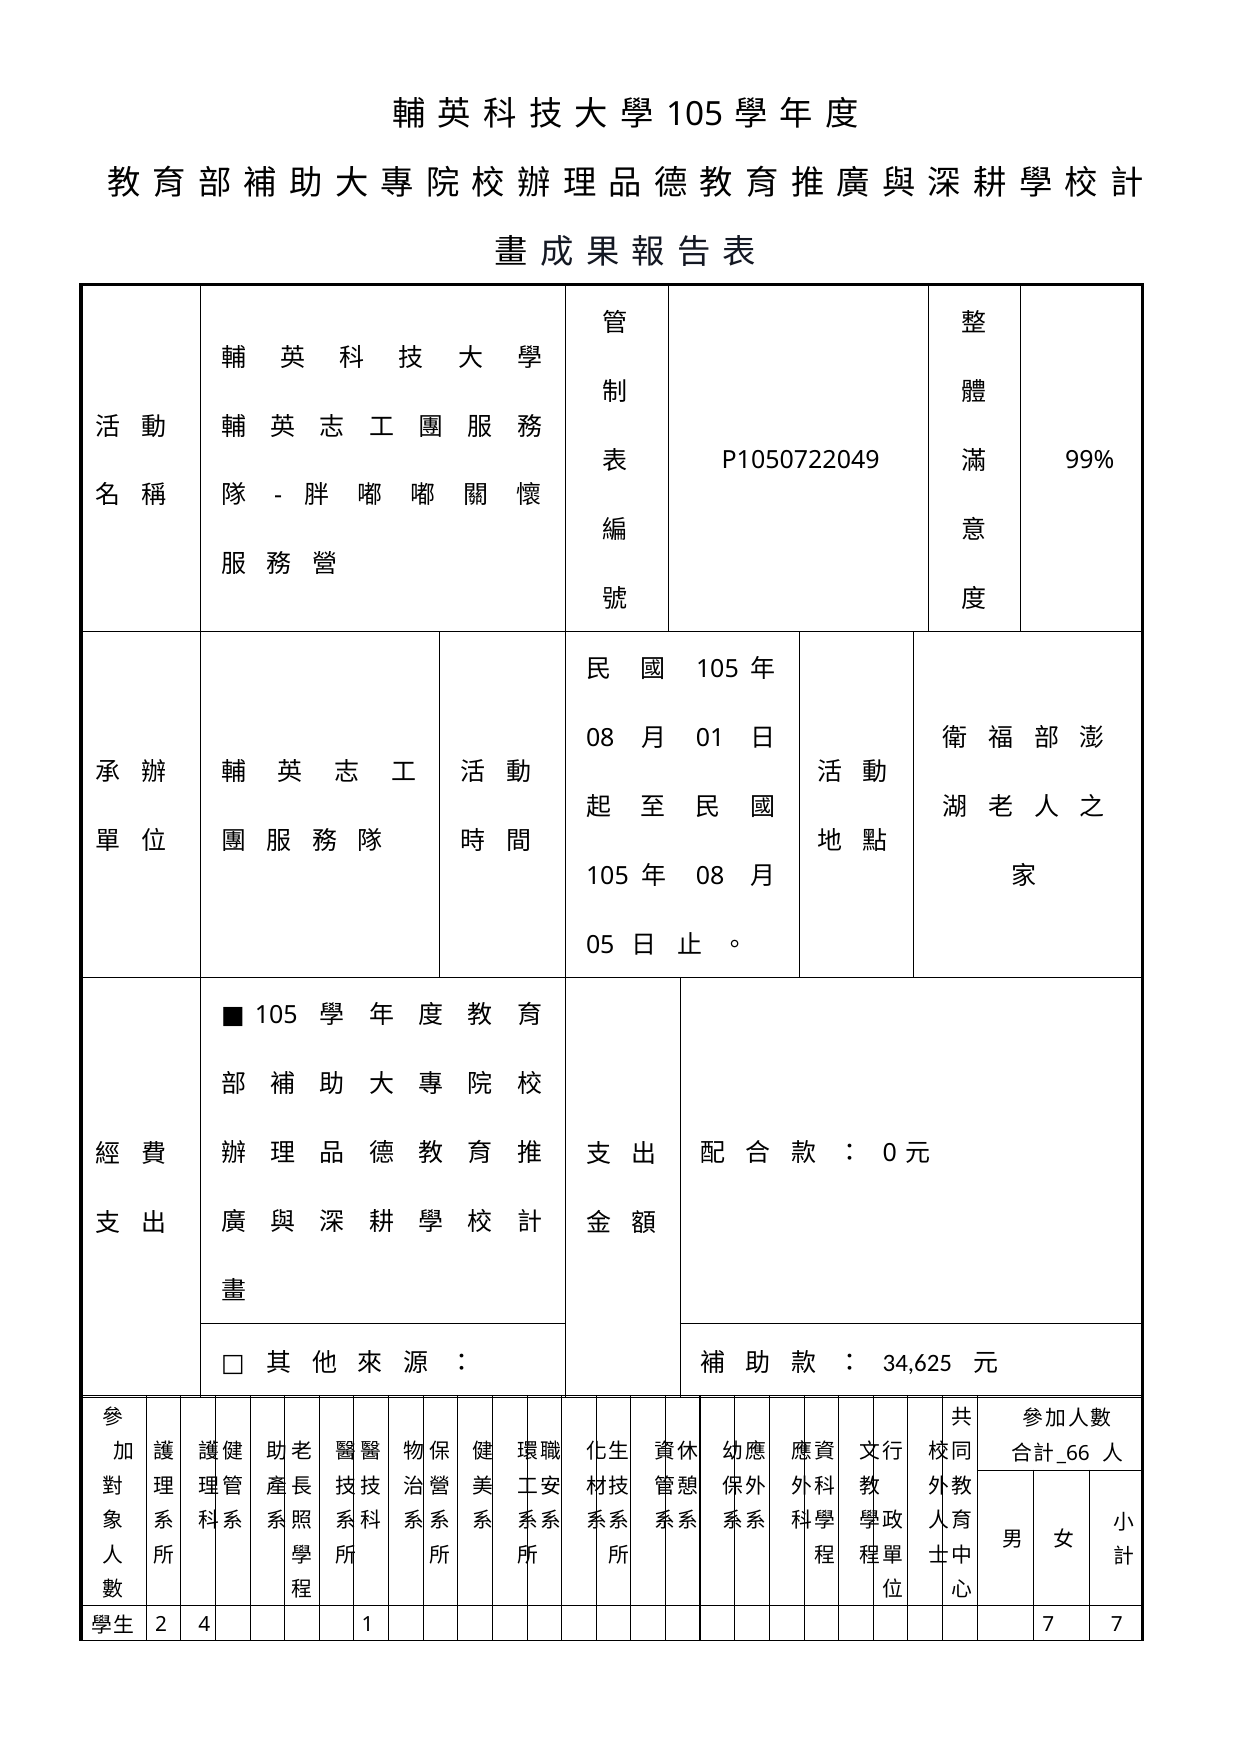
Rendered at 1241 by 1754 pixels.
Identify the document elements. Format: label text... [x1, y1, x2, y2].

table_cell 活動地點 [800, 632, 913, 977]
table_cell 職 安 系 [528, 1398, 561, 1605]
table_cell 助 產 系 [251, 1398, 284, 1605]
table_header P1050722049 [669, 286, 928, 631]
table_cell 幼 保 系 [701, 1398, 734, 1605]
table_cell 行 政 單 位 [874, 1398, 907, 1605]
table_cell 共同教育中心 [943, 1398, 977, 1605]
table_cell 支出金額 [566, 978, 680, 1395]
table_cell [216, 1606, 250, 1640]
table_cell 7 [1034, 1606, 1089, 1640]
table_cell 參 加 對 象 人 數 [83, 1398, 146, 1605]
table_cell 學生 [83, 1606, 146, 1640]
table_cell [908, 1606, 942, 1640]
table_cell [839, 1606, 873, 1640]
text 教育部補助大專院校辦理品德教育推廣與深耕學校計畫成果報告表 [107, 145, 1156, 283]
table_cell 配合款：0元 [681, 978, 1141, 1323]
table_cell 老 長 照 學 程 [285, 1398, 319, 1605]
table_header 輔英科技大學 輔英志工團服務隊-胖嘟嘟關懷服務營 [201, 286, 565, 631]
table_cell [389, 1606, 423, 1640]
table_cell [251, 1606, 284, 1640]
table_cell 應 外 科 [770, 1398, 804, 1605]
table_cell 護 理 科 [181, 1398, 215, 1605]
table_cell [285, 1606, 319, 1640]
table_cell [805, 1606, 838, 1640]
table_cell 民國105年08月01日起至民國105年08月05日止。 [566, 632, 799, 977]
table_cell [666, 1606, 699, 1640]
table_cell [458, 1606, 492, 1640]
table_cell 男 [978, 1471, 1033, 1605]
table_header 活動名稱 [83, 286, 200, 631]
table_cell 化 材 系 [562, 1398, 596, 1605]
table_cell 健 美 系 [458, 1398, 492, 1605]
table_cell 應 外 系 [735, 1398, 769, 1605]
table_cell 4 [181, 1606, 215, 1640]
table_cell [735, 1606, 769, 1640]
table_cell [493, 1606, 527, 1640]
table_cell 參加人數 合計_66人 [978, 1398, 1141, 1469]
table_cell 護 理 系 所 [147, 1398, 180, 1605]
table_cell 衛福部澎湖老人之家 [914, 632, 1141, 977]
table_cell 休 憩 系 [666, 1398, 699, 1605]
table_cell 健 管 系 [216, 1398, 250, 1605]
table_header 管制表 編號 [566, 286, 668, 631]
table_cell □其他來源： [201, 1324, 565, 1395]
text 輔英科技大學105學年度 [107, 76, 1156, 145]
table_cell [978, 1606, 1033, 1640]
table_cell [424, 1606, 457, 1640]
table_cell 輔英志工團服務隊 [201, 632, 439, 977]
table_cell 女 [1034, 1471, 1089, 1605]
table_cell 小計 [1090, 1471, 1141, 1605]
table_cell 1 [354, 1606, 388, 1640]
table_header 99% [1021, 286, 1141, 631]
table_cell 醫 技 系 所 [320, 1398, 353, 1605]
table_cell 保 營 系 所 [424, 1398, 457, 1605]
table_header 整體 滿意度 [929, 286, 1020, 631]
table_cell 經費支出 [83, 978, 200, 1395]
table_cell [770, 1606, 804, 1640]
table_cell 資 管 系 [631, 1398, 665, 1605]
table_cell [320, 1606, 353, 1640]
table_cell [562, 1606, 596, 1640]
table_cell 7 [1090, 1606, 1141, 1640]
table_cell 補助款：34,625元 [681, 1324, 1141, 1395]
table_cell 生 技 系 所 [597, 1398, 630, 1605]
table_cell [701, 1606, 734, 1640]
table_cell 承辦單位 [83, 632, 200, 977]
table_cell 2 [147, 1606, 180, 1640]
table_cell [631, 1606, 665, 1640]
table_cell 文 教 學 程 [839, 1398, 873, 1605]
table_cell 活動時間 [440, 632, 565, 977]
table_cell [597, 1606, 630, 1640]
table_cell 校 外 人 士 [908, 1398, 942, 1605]
table_cell ■ 105學年度教育部補助大專院校辦理品德教育推廣與深耕學校計畫 [201, 978, 565, 1323]
table_cell 醫 技 科 [354, 1398, 388, 1605]
table_cell 資 科 學 程 [805, 1398, 838, 1605]
table_cell 物 治 系 [389, 1398, 423, 1605]
table_cell [943, 1606, 977, 1640]
table_cell [874, 1606, 907, 1640]
table_cell 環 工 系 所 [493, 1398, 527, 1605]
table_cell [528, 1606, 561, 1640]
